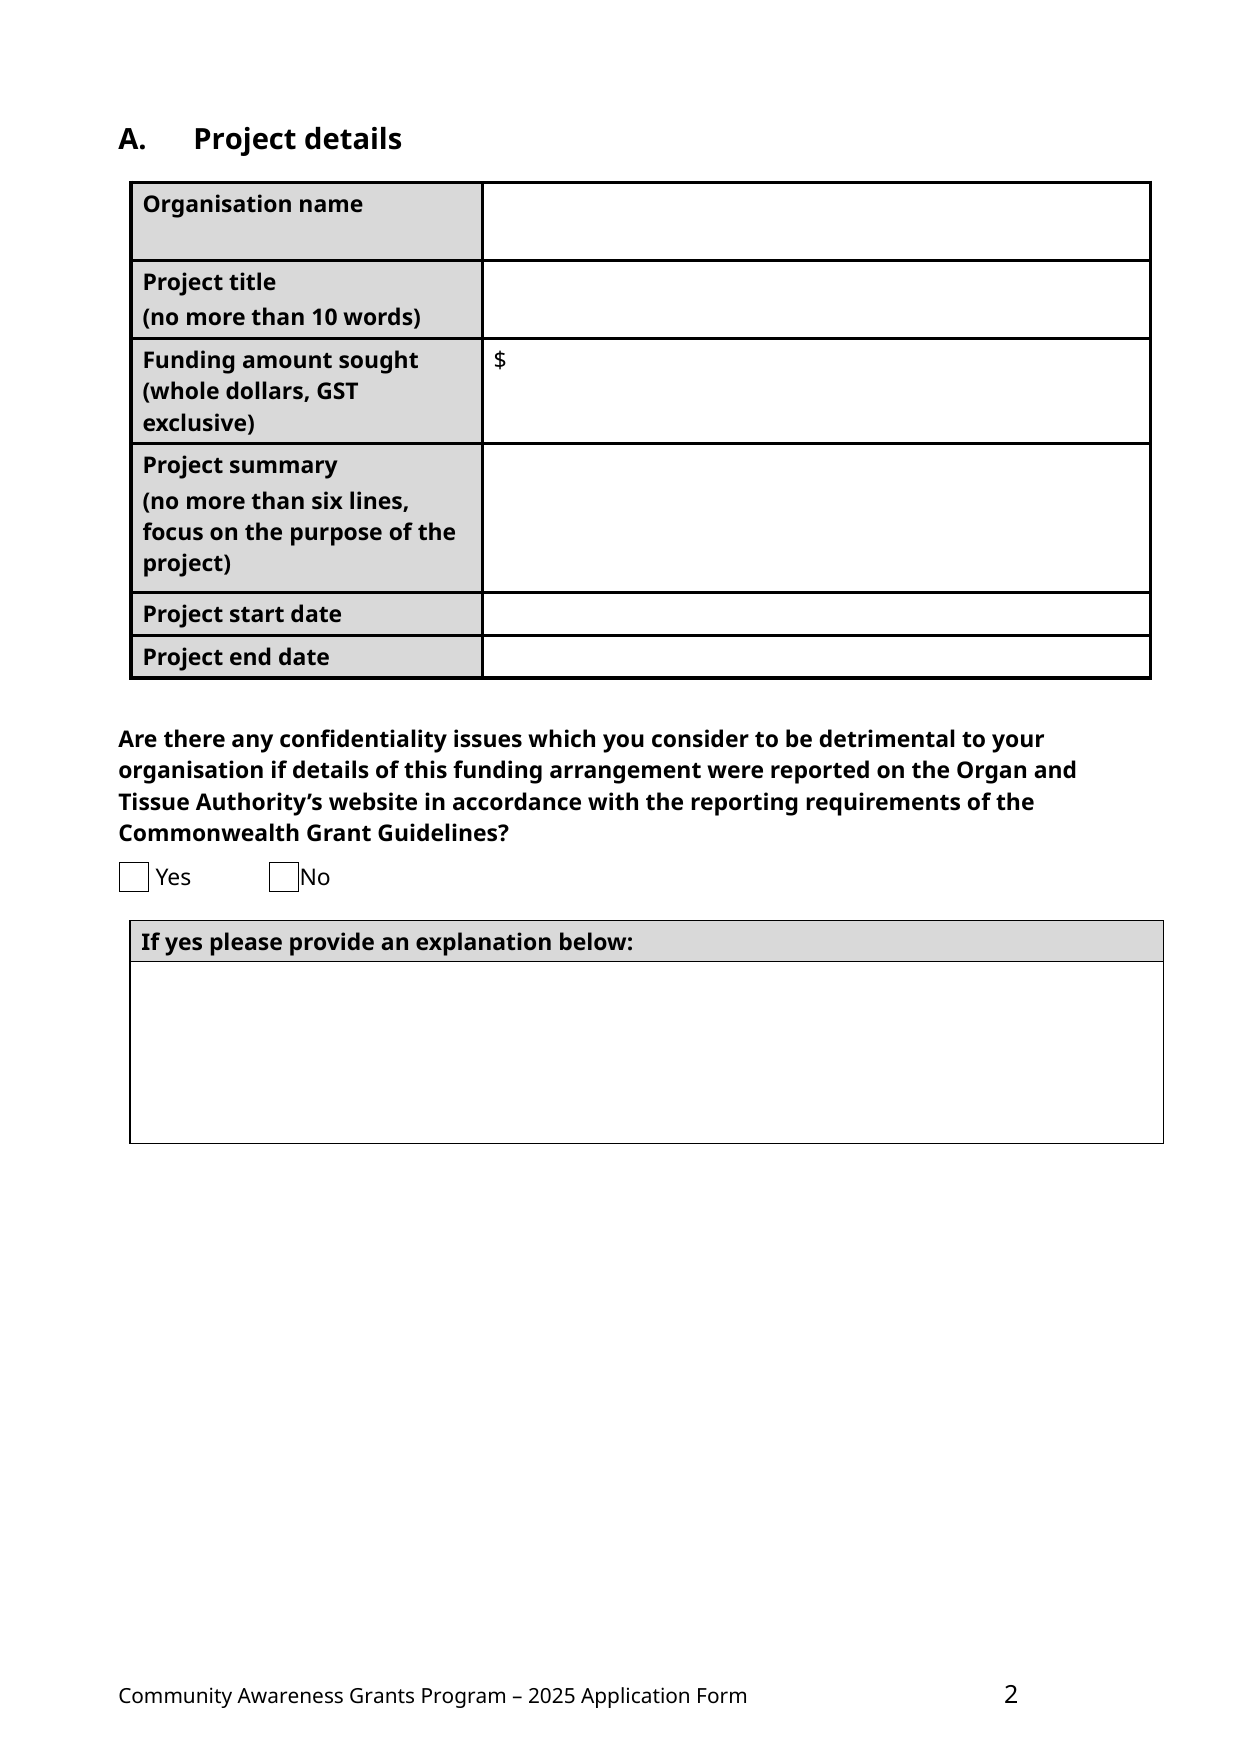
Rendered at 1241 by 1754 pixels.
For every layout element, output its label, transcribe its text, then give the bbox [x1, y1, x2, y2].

text Are there any confidentiality issues which you consider to be detrimental to your organisation if details of this funding arrangement were reported on the Organ and Tissue Authority’s website in accordance with the reporting requirements of the Commonwealth Grant Guidelines? [118, 723, 1152, 848]
table_cell $ [484, 340, 1149, 442]
list Project details [118, 118, 1152, 158]
table_cell [484, 262, 1149, 337]
table_cell [484, 637, 1149, 676]
table_cell Project summary (no more than six lines, focus on the purpose of the project) [133, 445, 481, 591]
table_cell Project end date [133, 637, 481, 676]
text Yes No [118, 861, 1152, 892]
table_header If yes please provide an explanation below: [131, 921, 1163, 961]
table_cell [484, 594, 1149, 634]
table_header [484, 184, 1149, 259]
table_header Organisation name [133, 184, 481, 259]
table_cell Project start date [133, 594, 481, 634]
table_cell [131, 962, 1163, 1143]
table_cell [484, 445, 1149, 591]
table_cell Funding amount sought (whole dollars, GST exclusive) [133, 340, 481, 442]
table_cell Project title (no more than 10 words) [133, 262, 481, 337]
